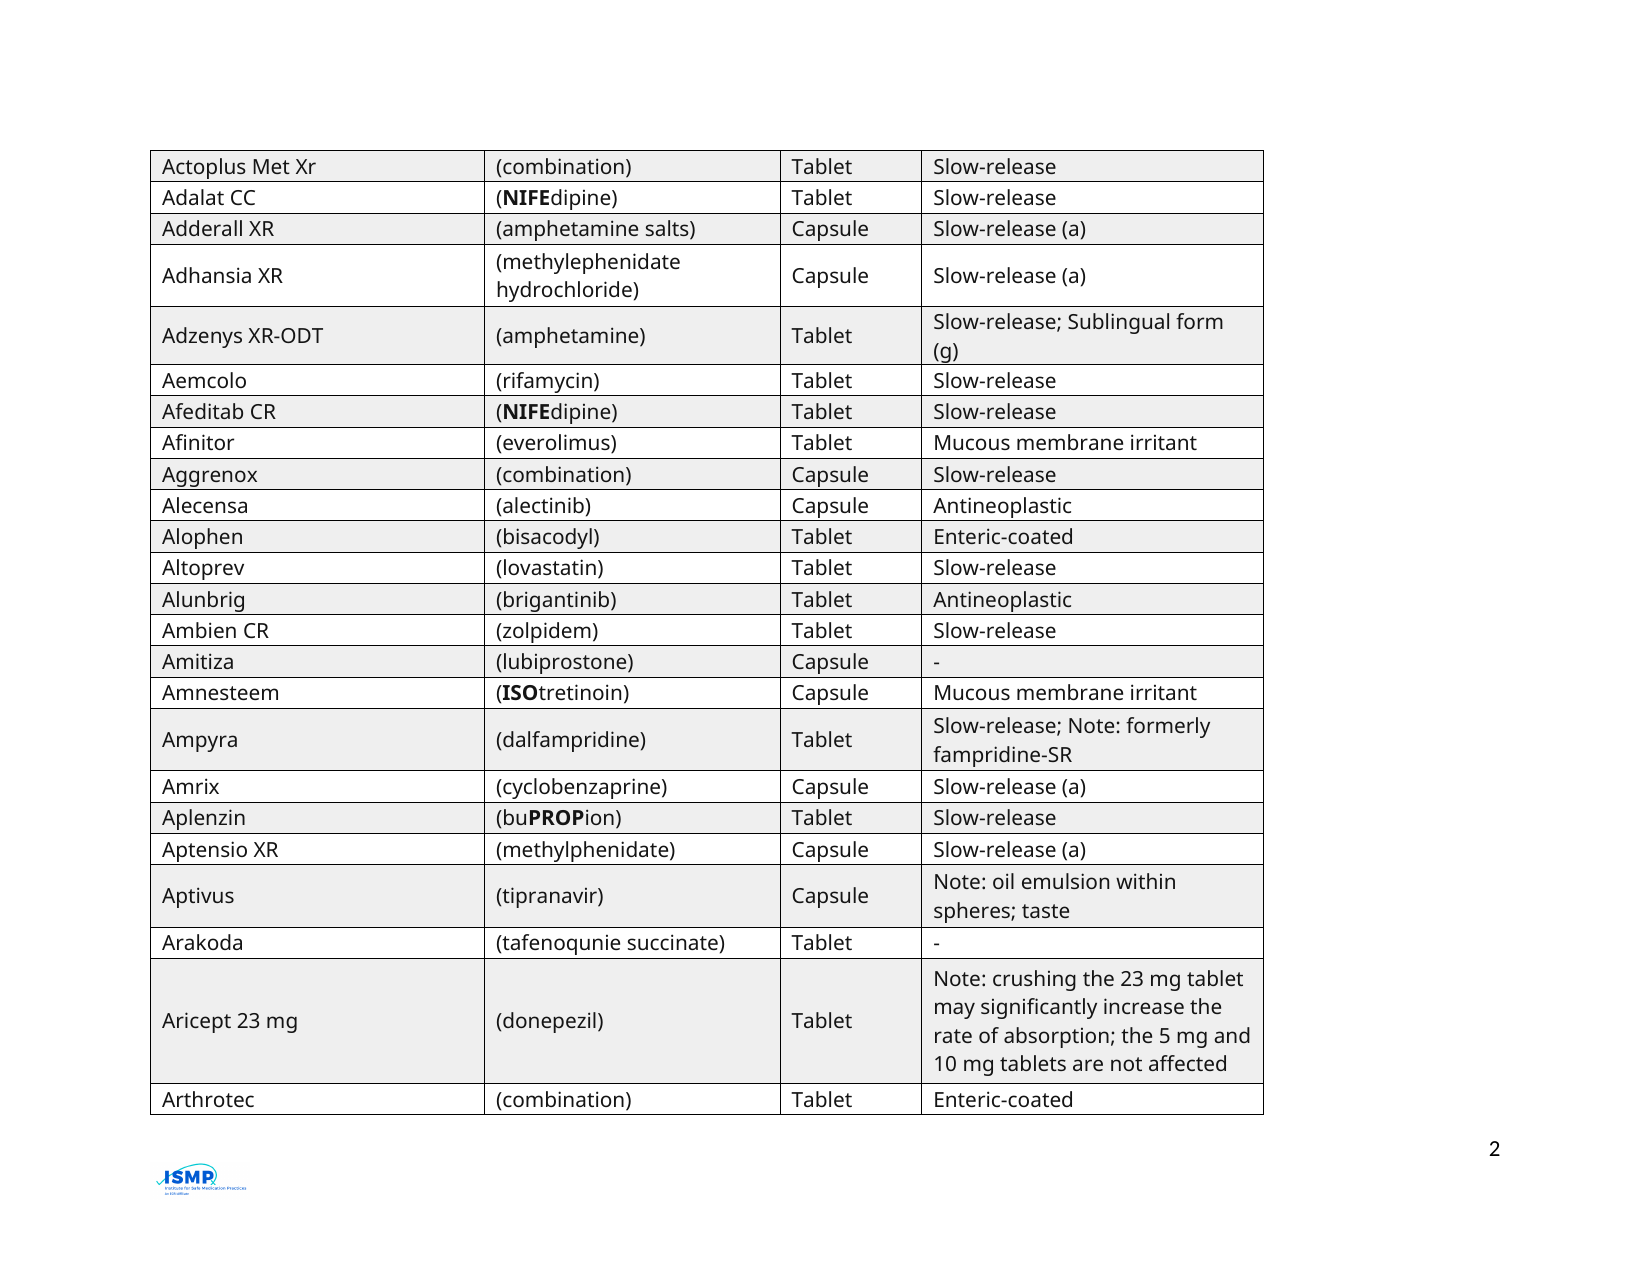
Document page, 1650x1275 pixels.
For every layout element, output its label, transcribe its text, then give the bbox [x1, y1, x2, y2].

table_cell Slow-release (a) [922, 771, 1263, 802]
table_cell Aricept 23 mg [151, 959, 484, 1083]
table_cell Antineoplastic [922, 490, 1263, 520]
table_cell Capsule [781, 646, 921, 677]
table_cell Alophen [151, 521, 484, 552]
table_cell (everolimus) [485, 428, 780, 458]
table_cell Capsule [781, 214, 921, 244]
table_cell Adzenys XR-ODT [151, 307, 484, 364]
table_cell - [922, 646, 1263, 677]
table_cell - [922, 928, 1263, 958]
table_cell (cyclobenzaprine) [485, 771, 780, 802]
table_cell (donepezil) [485, 959, 780, 1083]
table_cell Slow-release (a) [922, 214, 1263, 244]
table_cell Slow-release; Note: formerly fampridine-SR [922, 709, 1263, 770]
table_cell Slow-release [922, 151, 1263, 181]
table_cell Tablet [781, 615, 921, 645]
table_cell Alecensa [151, 490, 484, 520]
table_cell Slow-release [922, 365, 1263, 395]
table_cell (methylephenidate hydrochloride) [485, 245, 780, 306]
table_cell Tablet [781, 428, 921, 458]
table_cell (lovastatin) [485, 553, 780, 583]
table_cell Altoprev [151, 553, 484, 583]
table_cell (zolpidem) [485, 615, 780, 645]
table_cell (lubiprostone) [485, 646, 780, 677]
table_cell Slow-release [922, 459, 1263, 489]
table_cell Slow-release [922, 182, 1263, 212]
table_cell Amitiza [151, 646, 484, 677]
table_cell Note: oil emulsion within spheres; taste [922, 865, 1263, 927]
table_cell Tablet [781, 928, 921, 958]
table_cell (NIFEdipine) [485, 182, 780, 212]
table_cell Amrix [151, 771, 484, 802]
table_cell Tablet [781, 396, 921, 427]
table_cell Afinitor [151, 428, 484, 458]
table_cell Enteric-coated [922, 521, 1263, 552]
table_cell Slow-release [922, 396, 1263, 427]
table_cell Mucous membrane irritant [922, 428, 1263, 458]
table_cell Amnesteem [151, 678, 484, 708]
table_cell (amphetamine salts) [485, 214, 780, 244]
table_cell Arakoda [151, 928, 484, 958]
table_cell (combination) [485, 151, 780, 181]
table_cell (methylphenidate) [485, 834, 780, 864]
table_cell Alunbrig [151, 584, 484, 614]
table_cell (combination) [485, 1084, 780, 1114]
table_cell Adalat CC [151, 182, 484, 212]
table_cell (tafenoqunie succinate) [485, 928, 780, 958]
table_cell (amphetamine) [485, 307, 780, 364]
table_cell Antineoplastic [922, 584, 1263, 614]
table_cell Aggrenox [151, 459, 484, 489]
table_cell Capsule [781, 490, 921, 520]
table_cell Enteric-coated [922, 1084, 1263, 1114]
table_cell Aptivus [151, 865, 484, 927]
table_cell Slow-release [922, 553, 1263, 583]
table_cell Aptensio XR [151, 834, 484, 864]
table_cell Ampyra [151, 709, 484, 770]
table_cell Tablet [781, 151, 921, 181]
table_cell Adderall XR [151, 214, 484, 244]
table_cell Note: crushing the 23 mg tablet may significantly increase the rate of absorption; the 5 mg and 10 mg tablets are not affected [922, 959, 1263, 1083]
table_cell (ISOtretinoin) [485, 678, 780, 708]
table_cell (dalfampridine) [485, 709, 780, 770]
table_cell Actoplus Met Xr [151, 151, 484, 181]
picture [150, 1162, 251, 1200]
table_cell Capsule [781, 771, 921, 802]
table_cell Capsule [781, 245, 921, 306]
table_cell Tablet [781, 307, 921, 364]
table_cell Tablet [781, 521, 921, 552]
table_cell Capsule [781, 834, 921, 864]
table_cell Tablet [781, 182, 921, 212]
table_cell Adhansia XR [151, 245, 484, 306]
table_cell Tablet [781, 803, 921, 833]
table_cell Mucous membrane irritant [922, 678, 1263, 708]
table_cell Afeditab CR [151, 396, 484, 427]
table_cell Tablet [781, 709, 921, 770]
table_cell Aemcolo [151, 365, 484, 395]
table_cell Slow-release (a) [922, 245, 1263, 306]
table_cell Capsule [781, 459, 921, 489]
table_cell Tablet [781, 553, 921, 583]
table_cell Tablet [781, 1084, 921, 1114]
table_cell Tablet [781, 959, 921, 1083]
table_cell Capsule [781, 678, 921, 708]
table_cell (NIFEdipine) [485, 396, 780, 427]
table_cell Slow-release [922, 615, 1263, 645]
table_cell (tipranavir) [485, 865, 780, 927]
table_cell (combination) [485, 459, 780, 489]
table_cell (alectinib) [485, 490, 780, 520]
table_cell Slow-release; Sublingual form (g) [922, 307, 1263, 364]
table_cell (buPROPion) [485, 803, 780, 833]
table_cell Slow-release [922, 803, 1263, 833]
table_cell (rifamycin) [485, 365, 780, 395]
table_cell (brigantinib) [485, 584, 780, 614]
table_cell Tablet [781, 584, 921, 614]
table_cell Tablet [781, 365, 921, 395]
table_cell Ambien CR [151, 615, 484, 645]
table_cell Capsule [781, 865, 921, 927]
table_cell Arthrotec [151, 1084, 484, 1114]
table_cell (bisacodyl) [485, 521, 780, 552]
table_cell Slow-release (a) [922, 834, 1263, 864]
table_cell Aplenzin [151, 803, 484, 833]
